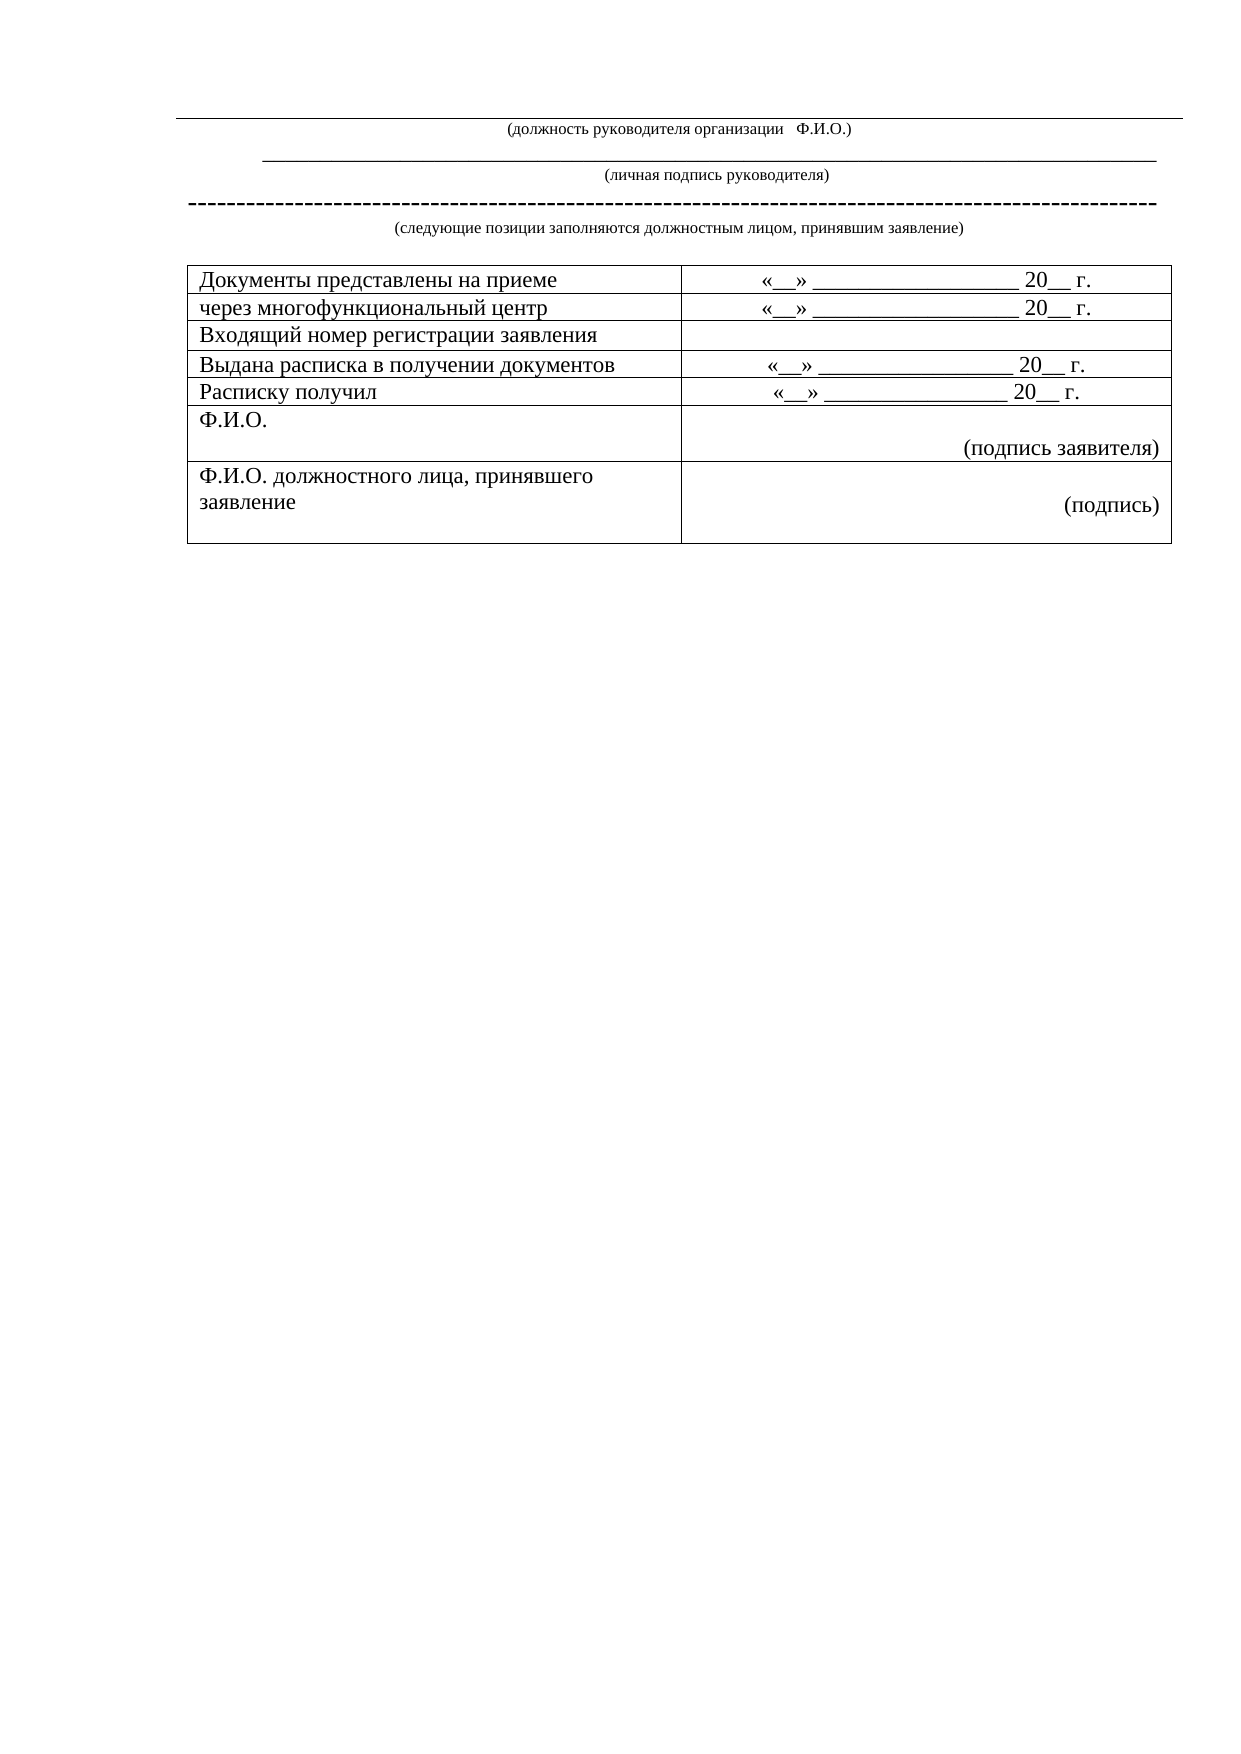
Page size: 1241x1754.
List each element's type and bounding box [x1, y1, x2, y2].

table_cell [176, 119, 1183, 602]
